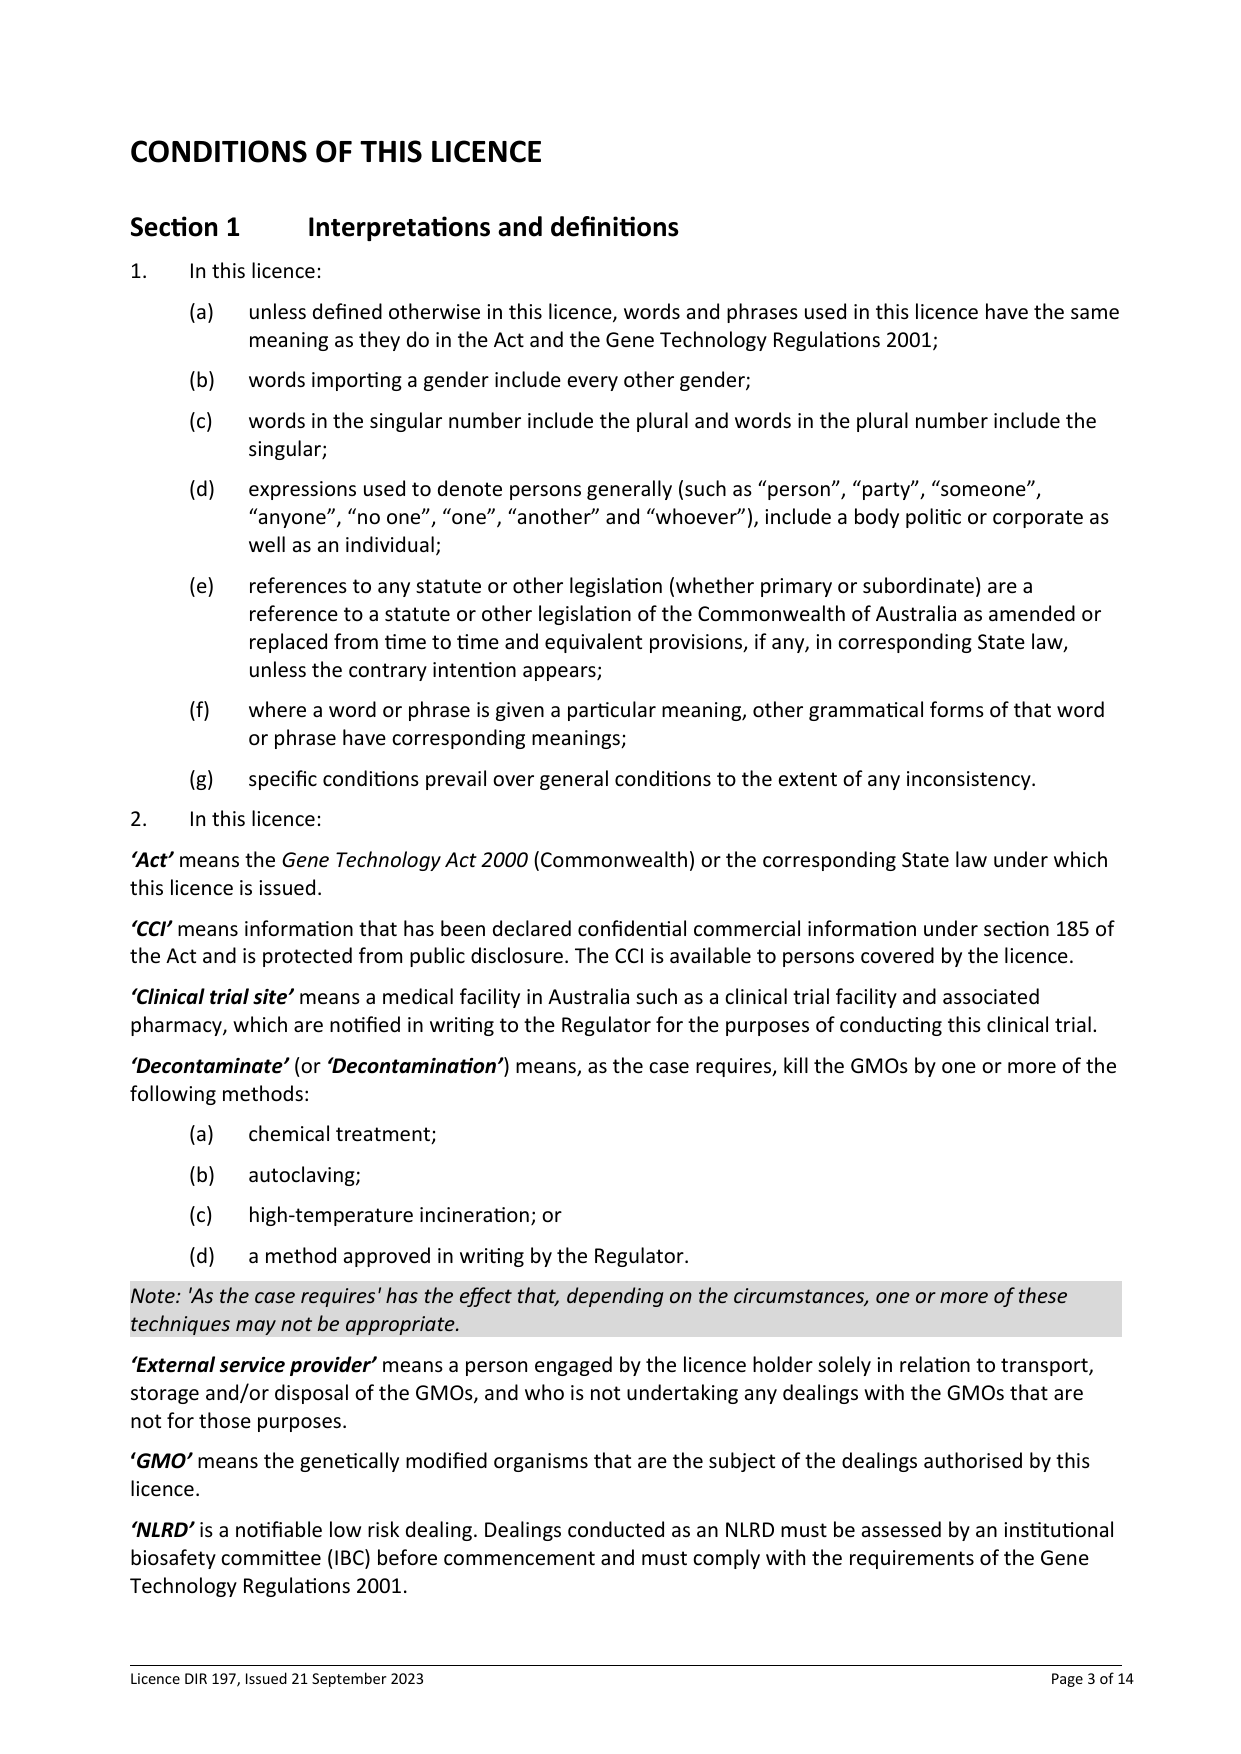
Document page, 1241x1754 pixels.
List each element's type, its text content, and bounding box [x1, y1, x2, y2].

text ‘GMO’ means the genetically modified organisms that are the subject of the dealings authorised by this licence. [130, 1446, 1122, 1502]
list chemical treatment; [189, 1119, 1122, 1147]
text CONDITIONS OF THIS LICENCE [130, 130, 1122, 171]
text ‘Act’ means the Gene Technology Act 2000 (Commonwealth) or the corresponding State law under which this licence is issued. [130, 845, 1122, 901]
list expressions used to denote persons generally (such as “person”, “party”, “someone”, “anyone”, “no one”, “one”, “another” and “whoever”), include a body politic or corporate as well as an individual; [189, 474, 1122, 558]
list references to any statute or other legislation (whether primary or subordinate) are a reference to a statute or other legislation of the Commonwealth of Australia as amended or replaced from time to time and equivalent provisions, if any, in corresponding State law, unless the contrary intention appears; [189, 571, 1122, 683]
list specific conditions prevail over general conditions to the extent of any inconsistency. [189, 764, 1122, 792]
list autoclaving; [189, 1160, 1122, 1188]
text Note: 'As the case requires' has the effect that, depending on the circumstances, one or more of these techniques may not be appropriate. [130, 1281, 1122, 1337]
list where a word or phrase is given a particular meaning, other grammatical forms of that word or phrase have corresponding meanings; [189, 696, 1122, 752]
list unless defined otherwise in this licence, words and phrases used in this licence have the same meaning as they do in the Act and the Gene Technology Regulations 2001; [189, 297, 1122, 353]
list In this licence: [130, 256, 1122, 284]
list words in the singular number include the plural and words in the plural number include the singular; [189, 406, 1122, 462]
text ‘NLRD’ is a notifiable low risk dealing. Dealings conducted as an NLRD must be assessed by an institutional biosafety committee (IBC) before commencement and must comply with the requirements of the Gene Technology Regulations 2001. [130, 1515, 1122, 1599]
text ‘Clinical trial site’ means a medical facility in Australia such as a clinical trial facility and associated pharmacy, which are notified in writing to the Regulator for the purposes of conducting this clinical trial. [130, 982, 1122, 1038]
text ‘Decontaminate’ (or ‘Decontamination’) means, as the case requires, kill the GMOs by one or more of the following methods: [130, 1051, 1122, 1107]
list In this licence: [130, 804, 1122, 833]
text ‘External service provider’ means a person engaged by the licence holder solely in relation to transport, storage and/or disposal of the GMOs, and who is not undertaking any dealings with the GMOs that are not for those purposes. [130, 1350, 1122, 1434]
text ‘CCI’ means information that has been declared confidential commercial information under section 185 of the Act and is protected from public disclosure. The CCI is available to persons covered by the licence. [130, 914, 1122, 970]
list high-temperature incineration; or [189, 1200, 1122, 1228]
list Interpretations and definitions [130, 208, 1122, 244]
list a method approved in writing by the Regulator. [189, 1241, 1122, 1269]
list words importing a gender include every other gender; [189, 365, 1122, 393]
